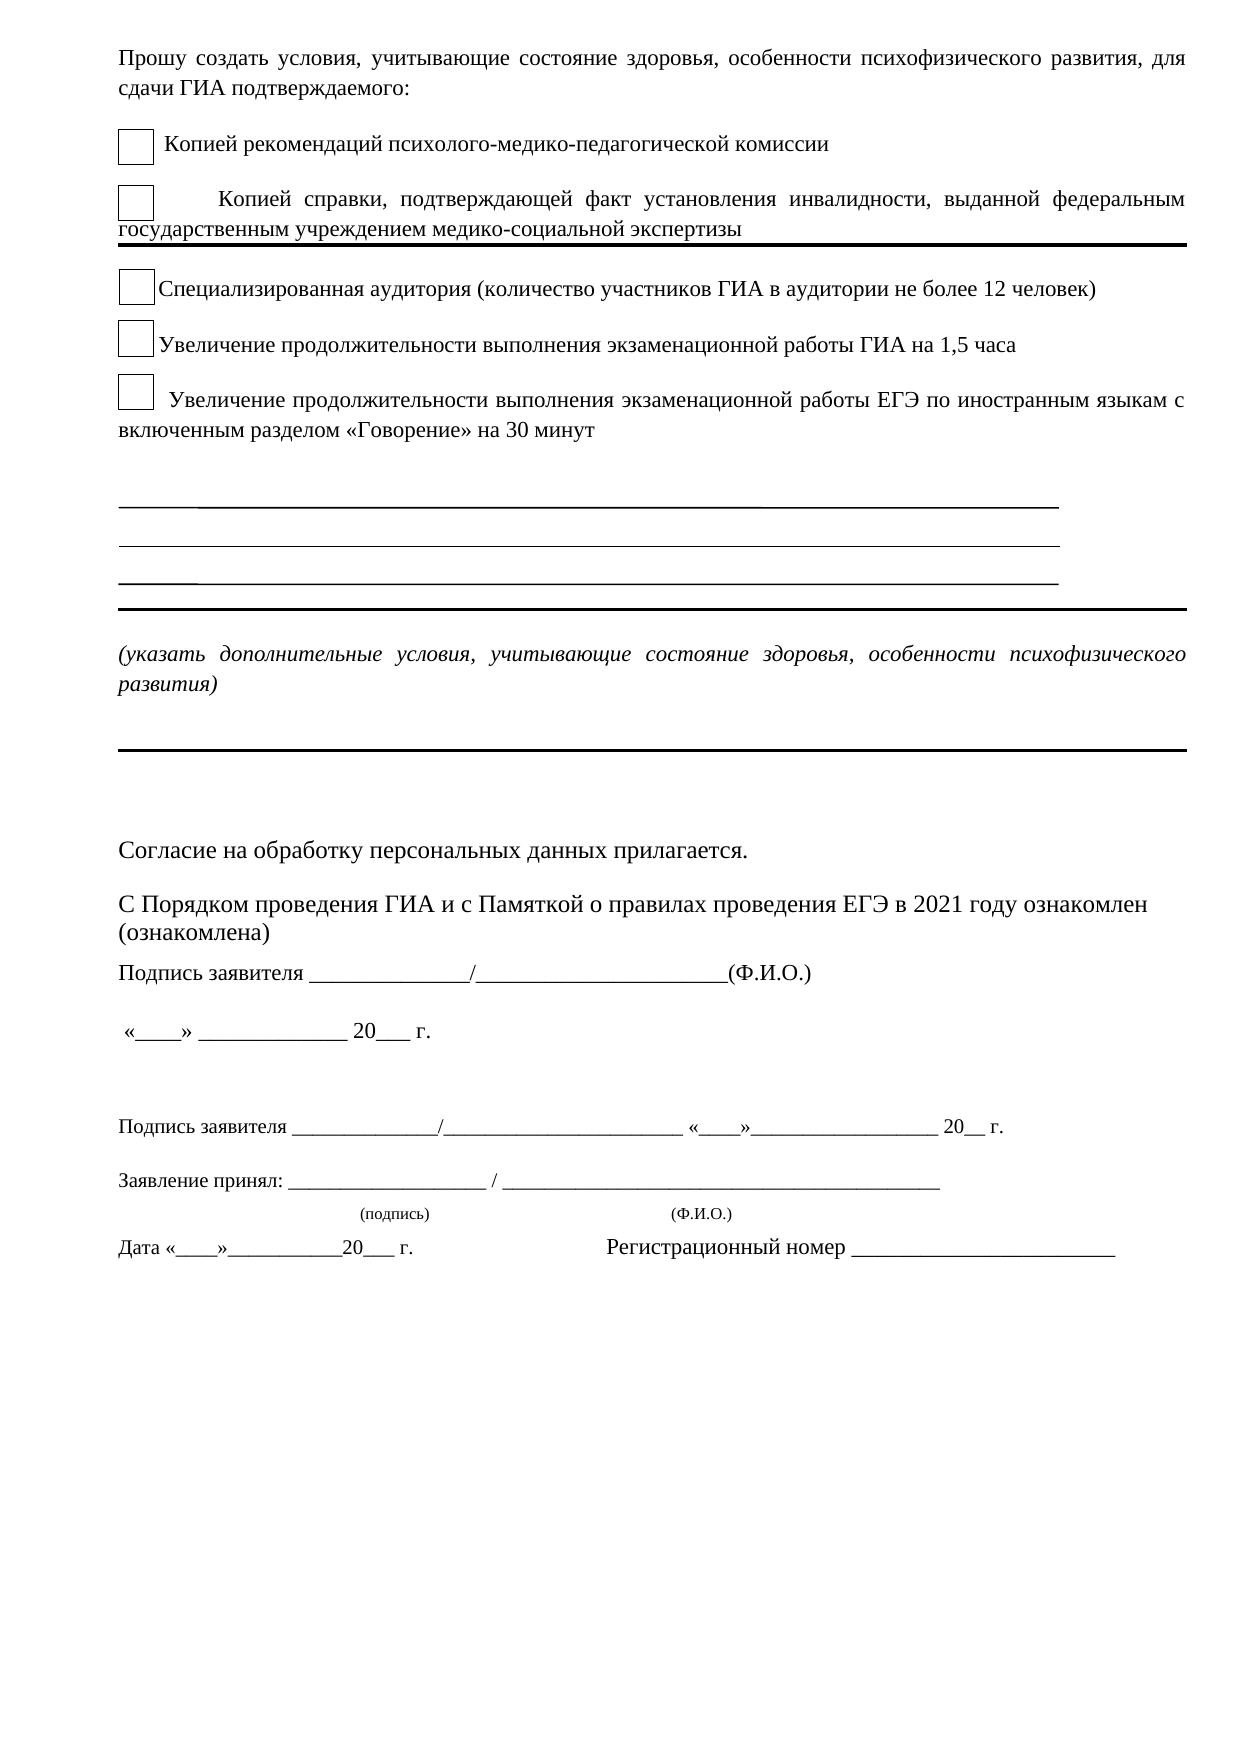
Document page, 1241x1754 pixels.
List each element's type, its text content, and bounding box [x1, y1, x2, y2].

text «____» _____________ 20___ г. [118, 1010, 1187, 1045]
text Дата «____»___________20___ г. Регистрационный номер _______________________ [118, 1233, 1187, 1259]
text C Порядком проведения ГИА и с Памяткой о правилах проведения ЕГЭ в 2021 году ознакомлен (ознакомлена) [118, 889, 1187, 946]
text Копией рекомендаций психолого-медико-педагогической комиссии [118, 130, 1187, 156]
text Увеличение продолжительности выполнения экзаменационной работы ГИА на 1,5 часа [118, 331, 1187, 357]
text (указать дополнительные условия, учитывающие состояние здоровья, особенности психофизического развития) [118, 640, 1187, 697]
text Подпись заявителя ______________/______________________(Ф.И.О.) [118, 959, 1187, 985]
text Согласие на обработку персональных данных прилагается. [118, 835, 1187, 864]
text Копией справки, подтверждающей факт установления инвалидности, выданной федеральным государственным учреждением медико-социальной экспертизы [118, 185, 1187, 243]
text (подпись) (Ф.И.О.) [118, 1204, 1185, 1223]
text Специализированная аудитория (количество участников ГИА в аудитории не более 12 человек) [118, 276, 1187, 302]
text Заявление принял: ___________________ / __________________________________________ [118, 1168, 1185, 1192]
text Увеличение продолжительности выполнения экзаменационной работы ЕГЭ по иностранным языкам с включенным разделом «Говорение» на 30 минут [118, 386, 1187, 442]
text Прошу создать условия, учитывающие состояние здоровья, особенности психофизического развития, для сдачи ГИА подтверждаемого: [118, 44, 1187, 101]
text Подпись заявителя ______________/_______________________ «____»__________________ 20__ г. [118, 1114, 1185, 1138]
